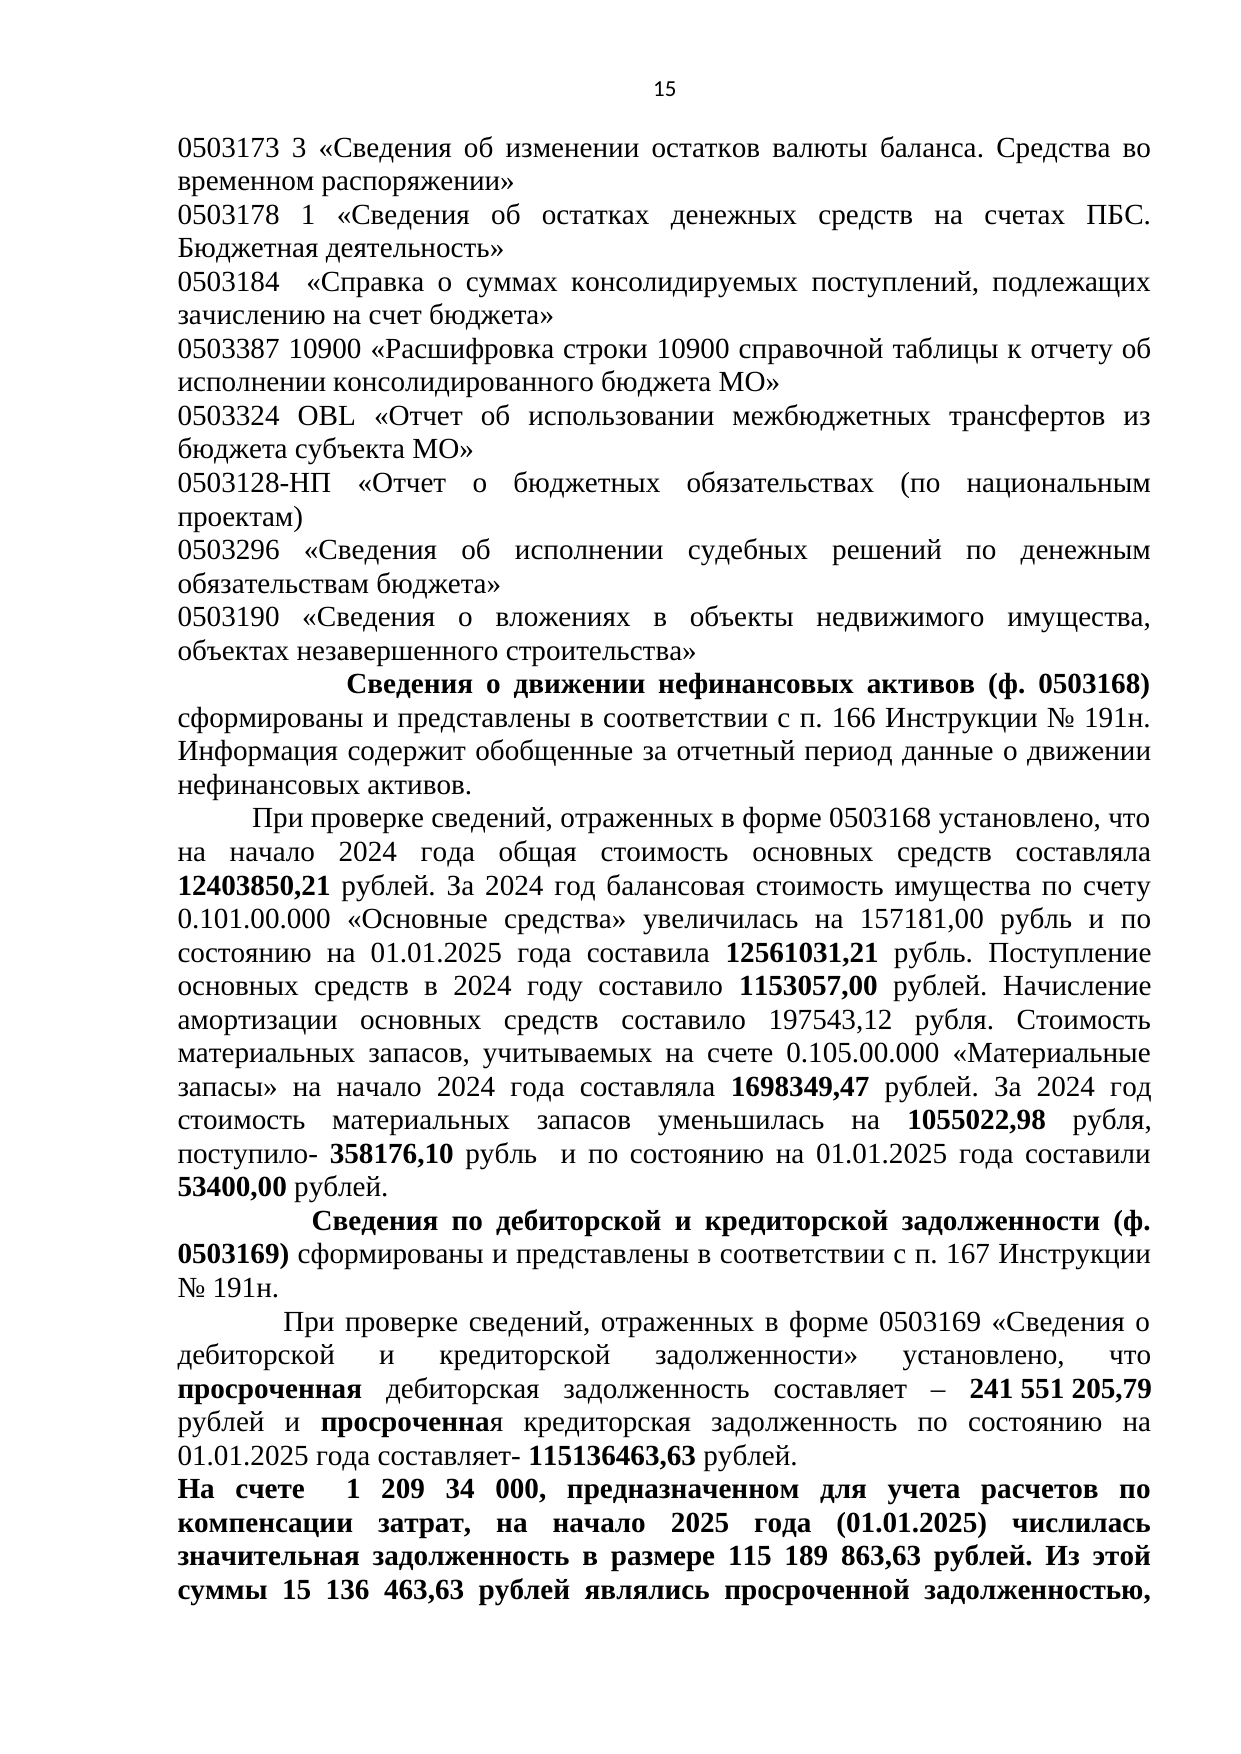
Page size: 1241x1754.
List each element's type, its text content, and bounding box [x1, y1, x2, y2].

text 0503173 3 «Сведения об изменении остатков валюты баланса. Средства во временном распоряжении» [177, 130, 1152, 197]
text При проверке сведений, отраженных в форме 0503169 «Сведения о дебиторской и кредиторской задолженности» установлено, что просроченная дебиторская задолженность составляет – 241 551 205,79 рублей и просроченная кредиторская задолженность по состоянию на 01.01.2025 года составляет- 115136463,63 рублей. [177, 1304, 1152, 1471]
text 0503184 «Справка о суммах консолидируемых поступлений, подлежащих зачислению на счет бюджета» [177, 264, 1152, 331]
text Сведения о движении нефинансовых активов (ф. 0503168) сформированы и представлены в соответствии с п. 166 Инструкции № 191н. Информация содержит обобщенные за отчетный период данные о движении нефинансовых активов. [177, 666, 1152, 801]
text 0503178 1 «Сведения об остатках денежных средств на счетах ПБС. Бюджетная деятельность» [177, 197, 1152, 264]
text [177, 1471, 1152, 1606]
text 0503296 «Сведения об исполнении судебных решений по денежным обязательствам бюджета» [177, 532, 1152, 599]
text 0503128-НП «Отчет о бюджетных обязательствах (по национальным проектам) [177, 465, 1152, 532]
text 0503190 «Сведения о вложениях в объекты недвижимого имущества, объектах незавершенного строительства» [177, 599, 1152, 666]
text При проверке сведений, отраженных в форме 0503168 установлено, что на начало 2024 года общая стоимость основных средств составляла 12403850,21 рублей. За 2024 год балансовая стоимость имущества по счету 0.101.00.000 «Основные средства» увеличилась на 157181,00 рубль и по состоянию на 01.01.2025 года составила 12561031,21 рубль. Поступление основных средств в 2024 году составило 1153057,00 рублей. Начисление амортизации основных средств составило 197543,12 рубля. Стоимость материальных запасов, учитываемых на счете 0.105.00.000 «Материальные запасы» на начало 2024 года составляла 1698349,47 рублей. За 2024 год стоимость материальных запасов уменьшилась на 1055022,98 рубля, поступило- 358176,10 рубль и по состоянию на 01.01.2025 года составили 53400,00 рублей. [177, 801, 1152, 1203]
text 0503387 10900 «Расшифровка строки 10900 справочной таблицы к отчету об исполнении консолидированного бюджета МО» [177, 331, 1152, 398]
text Сведения по дебиторской и кредиторской задолженности (ф. 0503169) сформированы и представлены в соответствии с п. 167 Инструкции № 191н. [177, 1203, 1152, 1304]
text 0503324 OBL «Отчет об использовании межбюджетных трансфертов из бюджета субъекта МО» [177, 398, 1152, 465]
